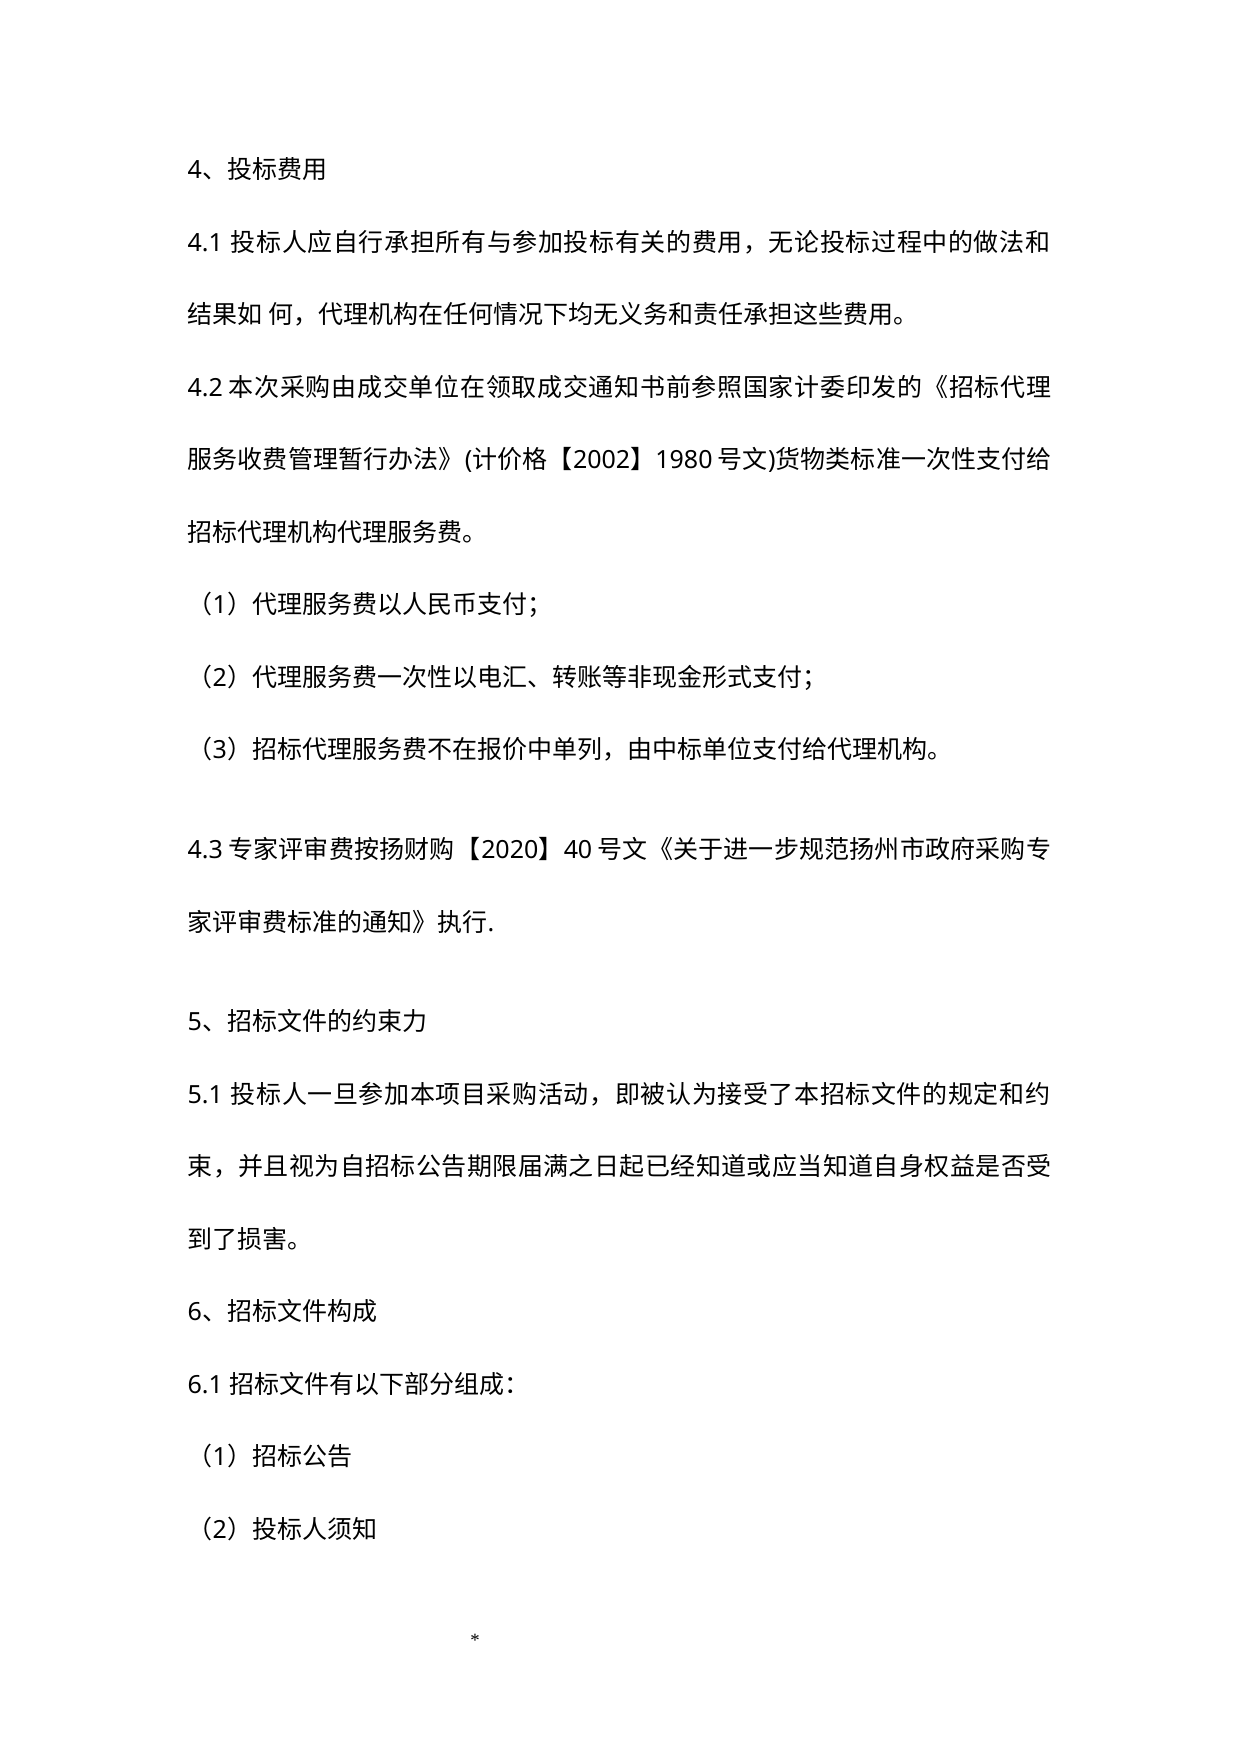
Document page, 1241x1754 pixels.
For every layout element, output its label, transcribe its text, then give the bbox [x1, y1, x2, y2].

text 4.2本次采购由成交单位在领取成交通知书前参照国家计委印发的《招标代理服务收费管理暂行办法》(计价格【2002】1980号文)货物类标准一次性支付给招标代理机构代理服务费。 [187, 367, 1053, 549]
text （1）招标公告 [187, 1437, 1053, 1473]
text （1）代理服务费以人民币支付； [187, 585, 1053, 621]
subtitle 4.3专家评审费按扬财购【2020】40号文《关于进一步规范扬州市政府采购专家评审费标准的通知》执行. [187, 829, 1053, 938]
text 4.1 投标人应自行承担所有与参加投标有关的费用，无论投标过程中的做法和结果如 何，代理机构在任何情况下均无义务和责任承担这些费用。 [187, 222, 1053, 331]
text 4、投标费用 [187, 150, 1053, 186]
text （2）投标人须知 [187, 1509, 1053, 1545]
text 5、招标文件的约束力 [187, 1002, 1053, 1038]
text 5.1 投标人一旦参加本项目采购活动，即被认为接受了本招标文件的规定和约束，并且视为自招标公告期限届满之日起已经知道或应当知道自身权益是否受到了损害。 [187, 1074, 1053, 1255]
text 6.1 招标文件有以下部分组成： [187, 1364, 1053, 1400]
text （2）代理服务费一次性以电汇、转账等非现金形式支付； [187, 657, 1053, 694]
text （3）招标代理服务费不在报价中单列，由中标单位支付给代理机构。 [187, 730, 1053, 766]
text 6、招标文件构成 [187, 1292, 1053, 1328]
